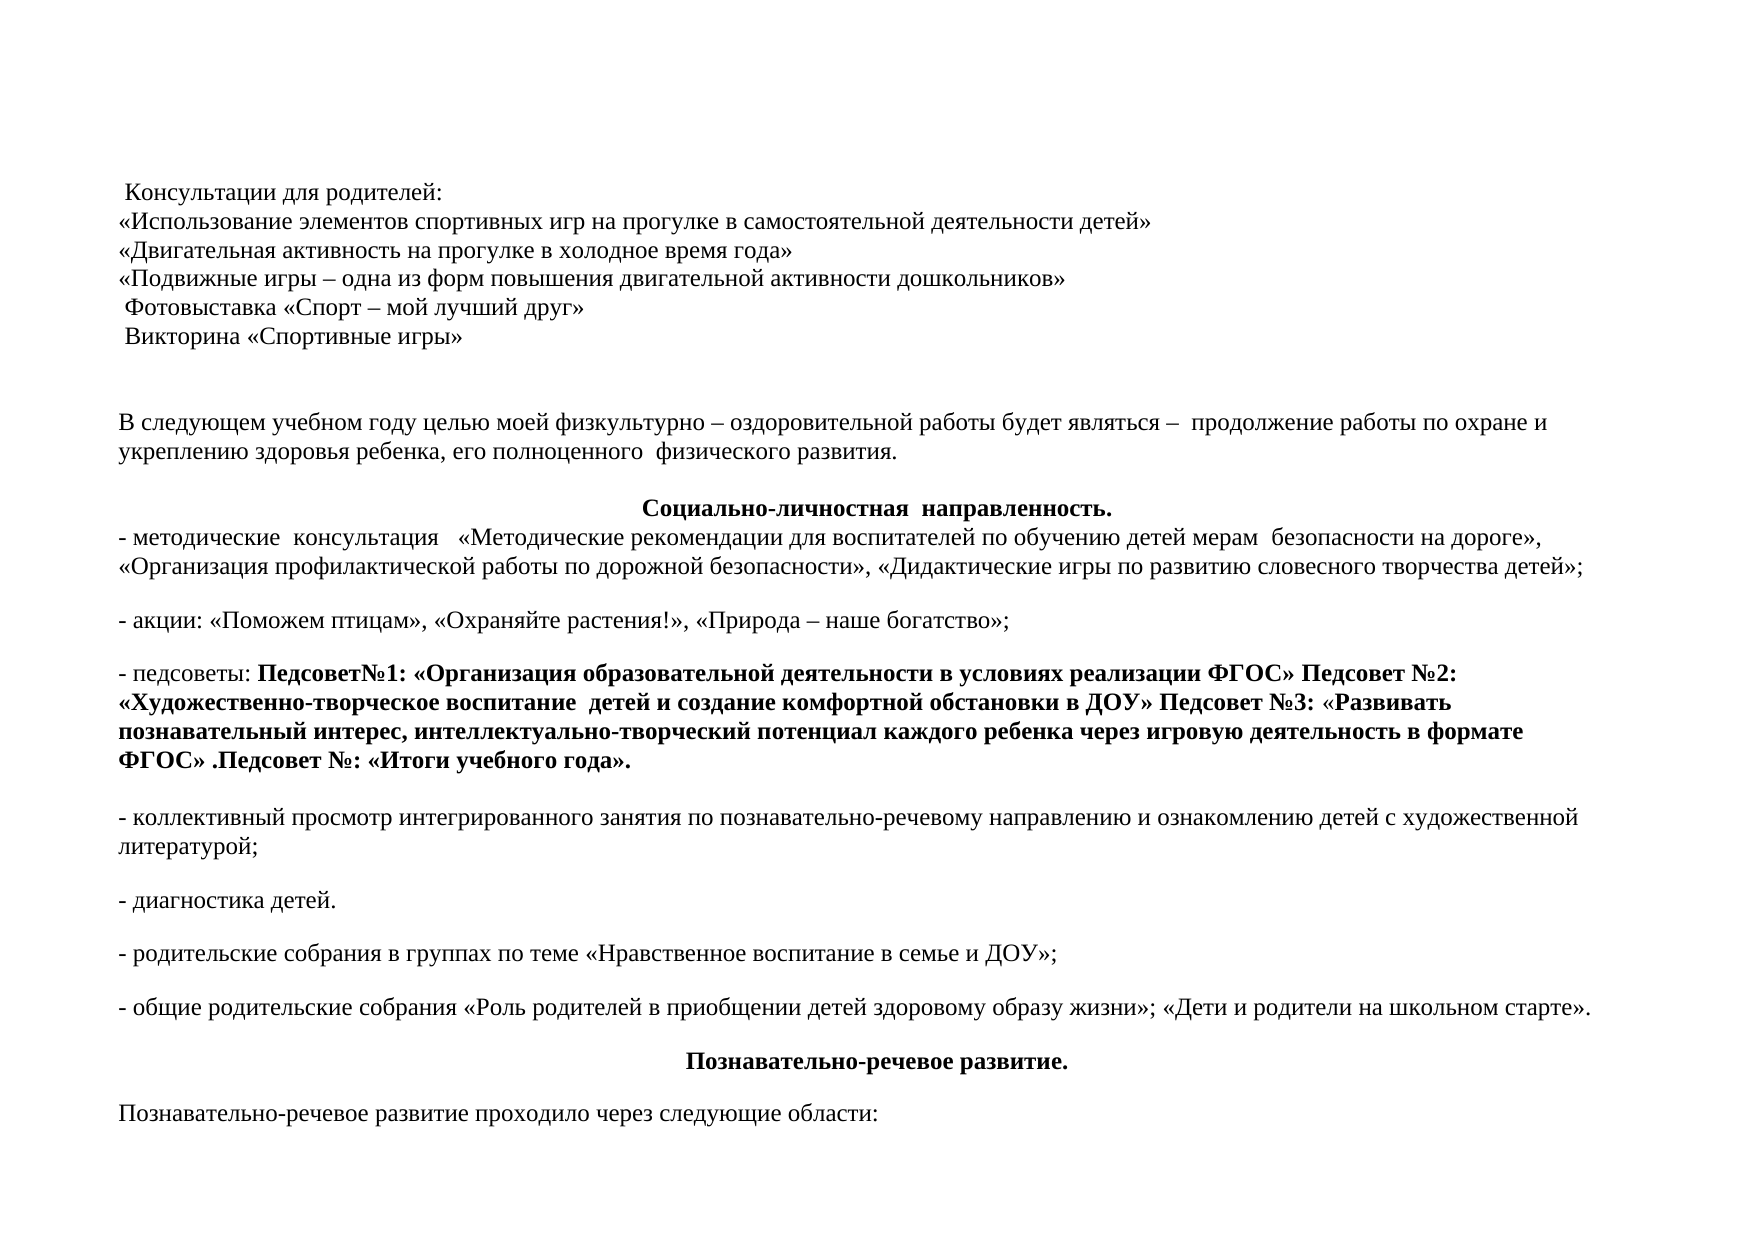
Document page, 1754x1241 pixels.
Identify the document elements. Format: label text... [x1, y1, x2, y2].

text В следующем учебном году целью моей физкультурно – оздоровительной работы будет являться – продолжение работы по охране и укреплению здоровья ребенка, его полноценного физического развития. [118, 407, 1636, 465]
text «Использование элементов спортивных игр на прогулке в самостоятельной деятельности детей» [118, 206, 1636, 235]
text - коллективный просмотр интегрированного занятия по познавательно-речевому направлению и ознакомлению детей с художественной литературой; [118, 802, 1636, 860]
text - родительские собрания в группах по теме «Нравственное воспитание в семье и ДОУ»; [118, 938, 1636, 967]
text - общие родительские собрания «Роль родителей в приобщении детей здоровому образу жизни»; «Дети и родители на школьном старте». [118, 992, 1636, 1021]
text «Двигательная активность на прогулке в холодное время года» [118, 235, 1636, 263]
text - педсоветы: Педсовет№1: «Организация образовательной деятельности в условиях реализации ФГОС» Педсовет №2: «Художественно-творческое воспитание детей и создание комфортной обстановки в ДОУ» Педсовет №3: «Развивать познавательный интерес, интеллектуально-творческий потенциал каждого ребенка через игровую деятельность в формате ФГОС» .Педсовет №: «Итоги учебного года». [118, 658, 1636, 773]
text Социально-личностная направленность. [118, 493, 1636, 522]
text Познавательно-речевое развитие проходило через следующие области: [118, 1098, 1636, 1127]
text Консультации для родителей: [118, 177, 1636, 206]
text Фотовыставка «Спорт – мой лучший друг» [118, 292, 1636, 321]
text «Подвижные игры – одна из форм повышения двигательной активности дошкольников» [118, 263, 1636, 292]
text Познавательно-речевое развитие. [118, 1046, 1636, 1075]
text Викторина «Спортивные игры» [118, 321, 1636, 350]
text - диагностика детей. [118, 885, 1636, 913]
text - акции: «Поможем птицам», «Охраняйте растения!», «Природа – наше богатство»; [118, 605, 1636, 633]
text - методические консультация «Методические рекомендации для воспитателей по обучению детей мерам безопасности на дороге», «Организация профилактической работы по дорожной безопасности», «Дидактические игры по развитию словесного творчества детей»; [118, 522, 1636, 580]
